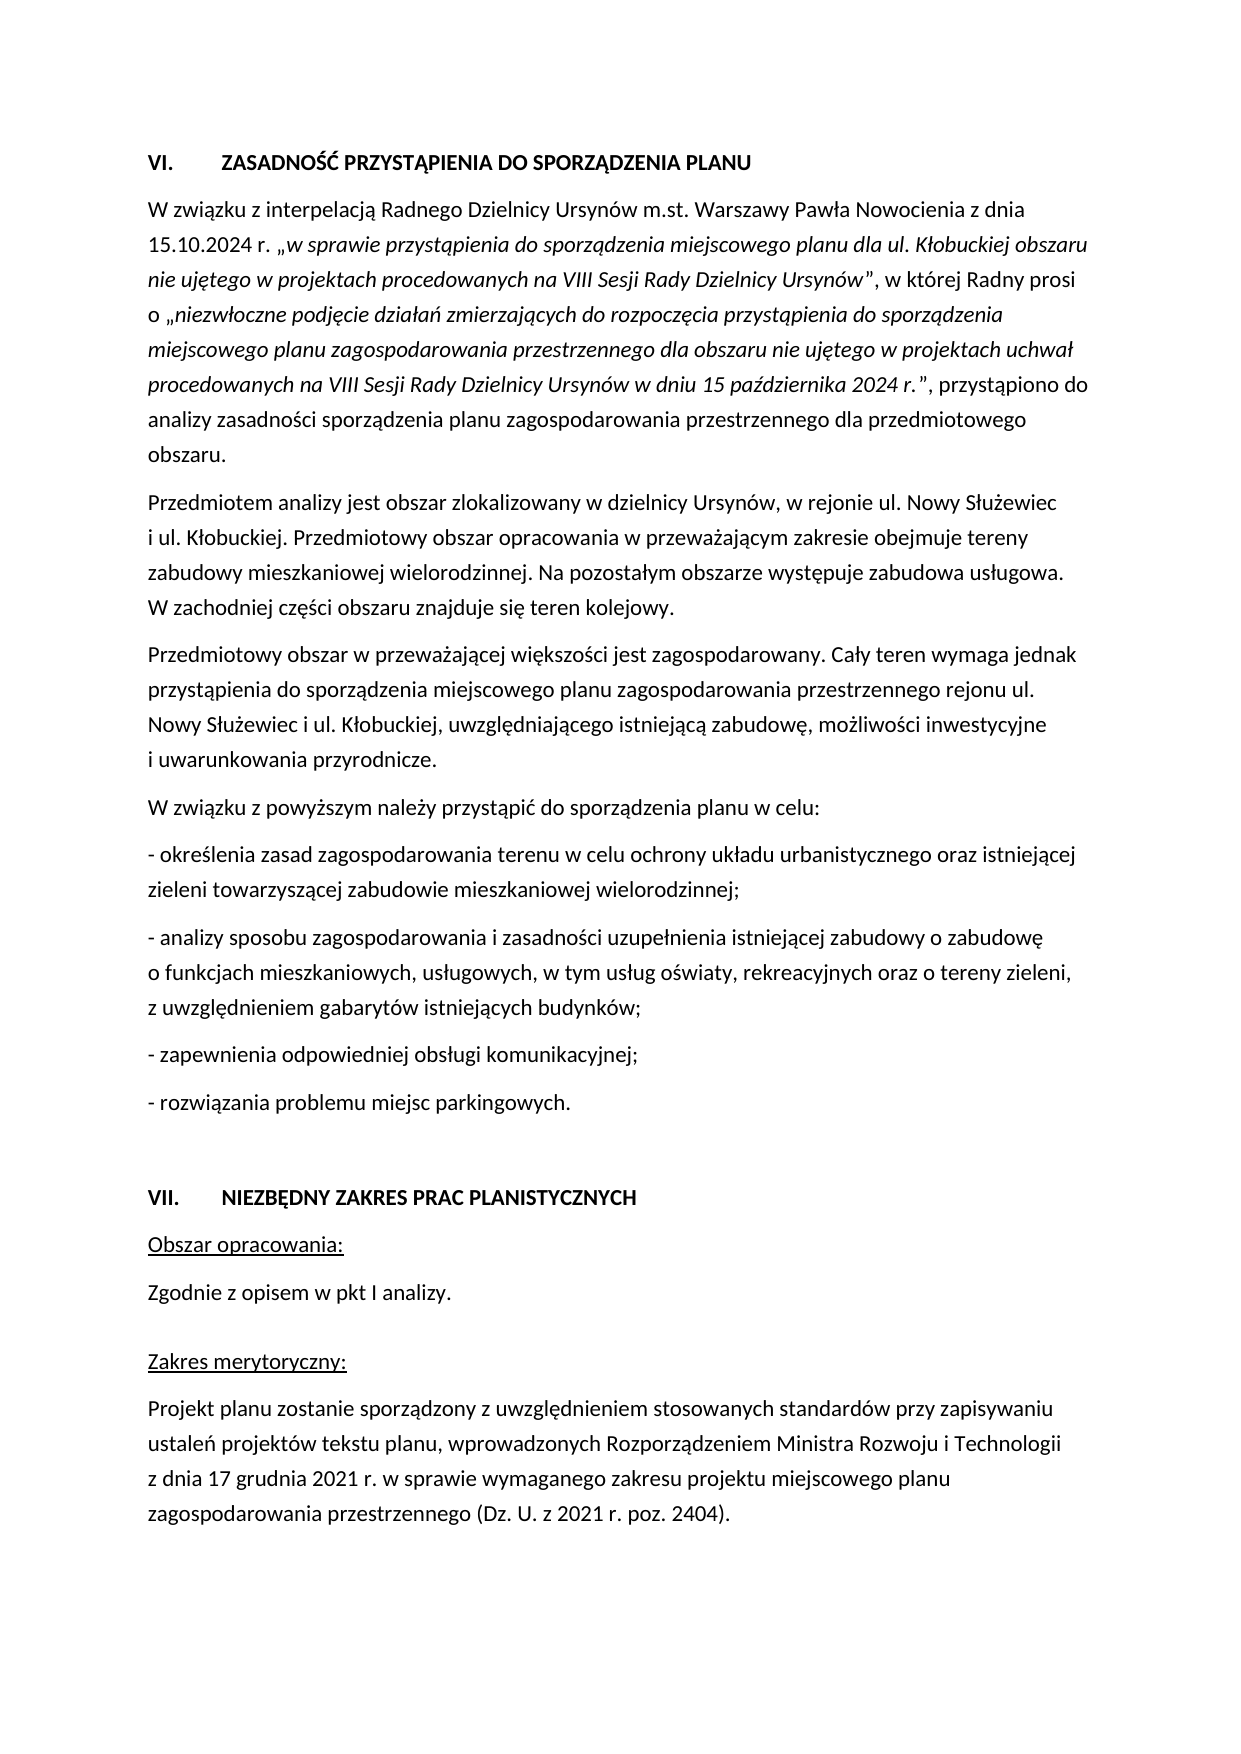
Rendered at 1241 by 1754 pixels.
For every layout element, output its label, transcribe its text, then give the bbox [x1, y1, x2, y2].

text Projekt planu zostanie sporządzony z uwzględnieniem stosowanych standardów przy zapisywaniu ustaleń projektów tekstu planu, wprowadzonych Rozporządzeniem Ministra Rozwoju i Technologii z dnia 17 grudnia 2021 r. w sprawie wymaganego zakresu projektu miejscowego planu zagospodarowania przestrzennego (Dz. U. z 2021 r. poz. 2404). [148, 1394, 1092, 1527]
text Zakres merytoryczny: [148, 1347, 1092, 1375]
text Przedmiotowy obszar w przeważającej większości jest zagospodarowany. Cały teren wymaga jednak przystąpienia do sporządzenia miejscowego planu zagospodarowania przestrzennego rejonu ul. Nowy Służewiec i ul. Kłobuckiej, uwzględniającego istniejącą zabudowę, możliwości inwestycyjne i uwarunkowania przyrodnicze. [148, 640, 1092, 773]
text W związku z interpelacją Radnego Dzielnicy Ursynów m.st. Warszawy Pawła Nowocienia z dnia 15.10.2024 r. „w sprawie przystąpienia do sporządzenia miejscowego planu dla ul. Kłobuckiej obszaru nie ujętego w projektach procedowanych na VIII Sesji Rady Dzielnicy Ursynów”, w której Radny prosi o „niezwłoczne podjęcie działań zmierzających do rozpoczęcia przystąpienia do sporządzenia miejscowego planu zagospodarowania przestrzennego dla obszaru nie ujętego w projektach uchwał procedowanych na VIII Sesji Rady Dzielnicy Ursynów w dniu 15 października 2024 r.”, przystąpiono do analizy zasadności sporządzenia planu zagospodarowania przestrzennego dla przedmiotowego obszaru. [148, 195, 1092, 468]
text Zgodnie z opisem w pkt I analizy. [148, 1278, 1092, 1330]
text Obszar opracowania: [148, 1230, 1092, 1258]
text - rozwiązania problemu miejsc parkingowych. [148, 1088, 1092, 1116]
text - określenia zasad zagospodarowania terenu w celu ochrony układu urbanistycznego oraz istniejącej zieleni towarzyszącej zabudowie mieszkaniowej wielorodzinnej; [148, 840, 1092, 903]
text W związku z powyższym należy przystąpić do sporządzenia planu w celu: [148, 793, 1092, 821]
text VII. NIEZBĘDNY ZAKRES PRAC PLANISTYCZNYCH [148, 1183, 1092, 1211]
text Przedmiotem analizy jest obszar zlokalizowany w dzielnicy Ursynów, w rejonie ul. Nowy Służewiec i ul. Kłobuckiej. Przedmiotowy obszar opracowania w przeważającym zakresie obejmuje tereny zabudowy mieszkaniowej wielorodzinnej. Na pozostałym obszarze występuje zabudowa usługowa. W zachodniej części obszaru znajduje się teren kolejowy. [148, 488, 1092, 621]
text VI. ZASADNOŚĆ PRZYSTĄPIENIA DO SPORZĄDZENIA PLANU [148, 148, 1092, 176]
text - analizy sposobu zagospodarowania i zasadności uzupełnienia istniejącej zabudowy o zabudowę o funkcjach mieszkaniowych, usługowych, w tym usług oświaty, rekreacyjnych oraz o tereny zieleni, z uwzględnieniem gabarytów istniejących budynków; [148, 923, 1092, 1021]
text - zapewnienia odpowiedniej obsługi komunikacyjnej; [148, 1040, 1092, 1068]
